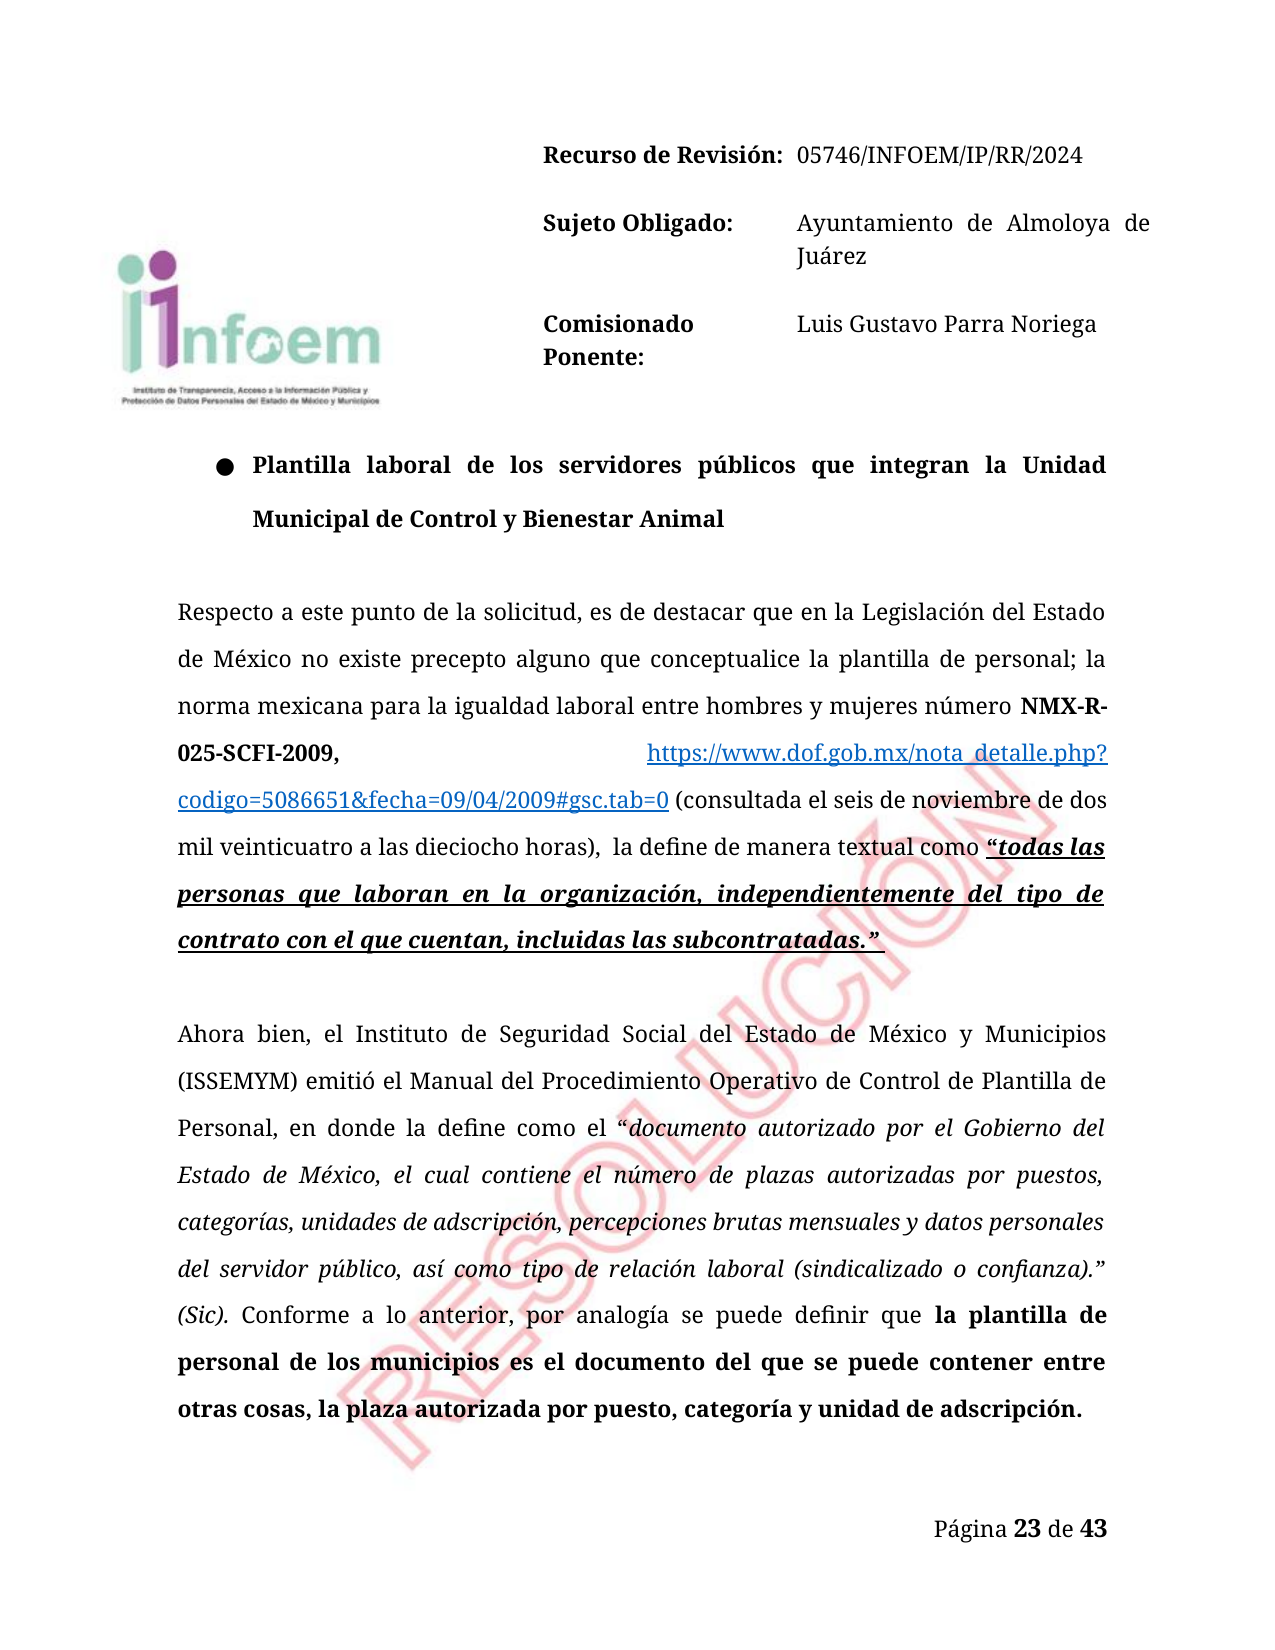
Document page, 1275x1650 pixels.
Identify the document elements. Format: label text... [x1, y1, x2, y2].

picture [0, 185, 1275, 1650]
text Ahora bien, el Instituto de Seguridad Social del Estado de México y Municipios (ISSEMYM) emitió el Manual del Procedimiento Operativo de Control de Plantilla de Personal, en donde la define como el “documento autorizado por el Gobierno del Estado de México, el cual contiene el número de plazas autorizadas por puestos, categorías, unidades de adscripción, percepciones brutas mensuales y datos personales del servidor público, así como tipo de relación laboral (sindicalizado o confianza).” (Sic). Conforme a lo anterior, por analogía se puede definir que la plantilla de personal de los municipios es el documento del que se puede contener entre otras cosas, la plaza autorizada por puesto, categoría y unidad de adscripción. [177, 1018, 1107, 1424]
text Respecto a este punto de la solicitud, es de destacar que en la Legislación del Estado de México no existe precepto alguno que conceptualice la plantilla de personal; la norma mexicana para la igualdad laboral entre hombres y mujeres número NMX-R-025-SCFI-2009, https://www.dof.gob.mx/nota_detalle.php?codigo=5086651&fecha=09/04/2009#gsc.tab=0 (consultada el seis de noviembre de dos mil veinticuatro a las dieciocho horas), la define de manera textual como “todas las personas que laboran en la organización, independientemente del tipo de contrato con el que cuentan, incluidas las subcontratadas.” [177, 596, 1107, 956]
list Plantilla laboral de los servidores públicos que integran la Unidad Municipal de Control y Bienestar Animal [215, 440, 1107, 534]
